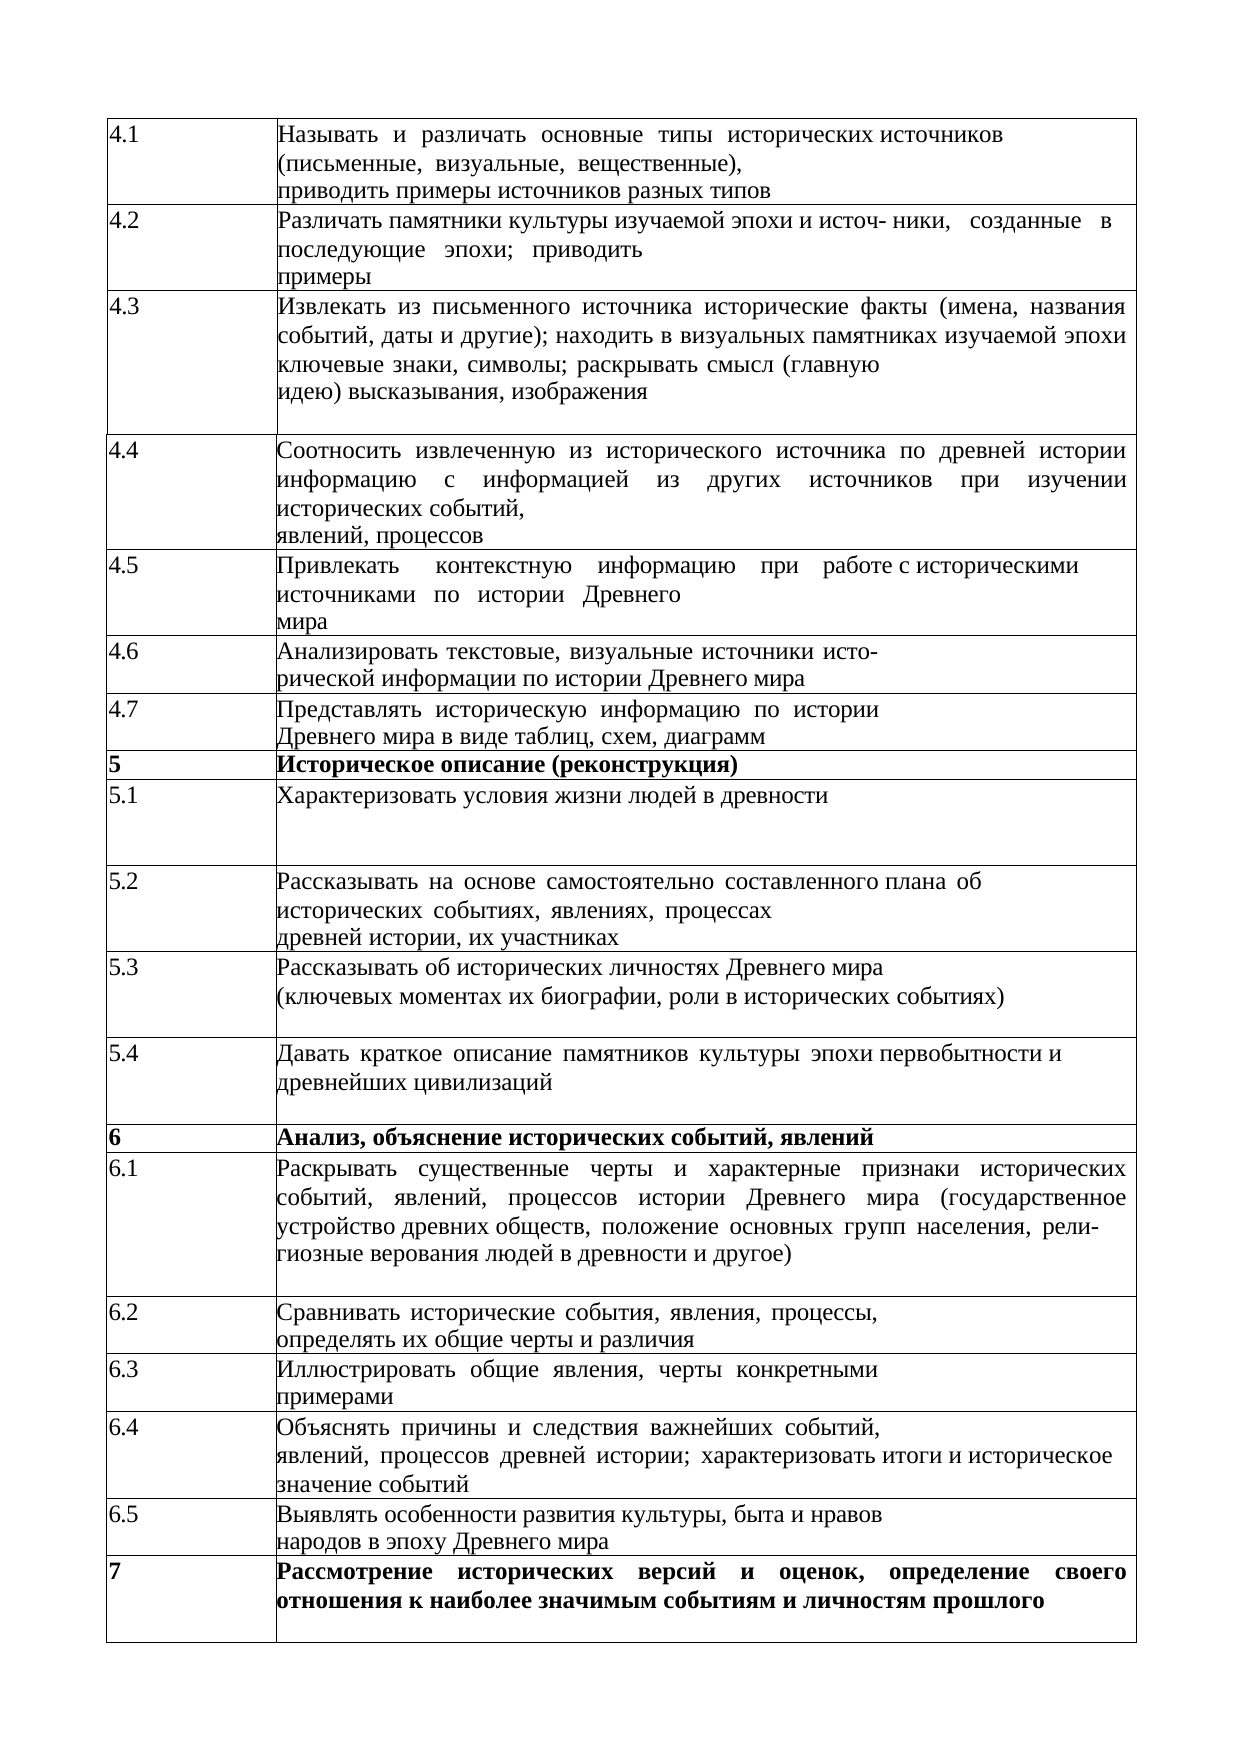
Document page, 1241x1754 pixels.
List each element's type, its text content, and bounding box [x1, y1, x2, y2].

table_cell Давать краткое описание памятников культуры эпохи первобытности и древнейших цивилизаций [277, 1038, 1136, 1123]
table_cell Характеризовать условия жизни людей в древности [277, 780, 1136, 865]
table_cell 4.4 [107, 435, 276, 549]
table_cell Рассказывать на основе самостоятельно составленного плана об исторических событиях, явлениях, процессах древней истории, их участниках [277, 866, 1136, 951]
table_cell Анализировать текстовые, визуальные источники исто- рической информации по истории Древнего мира [277, 636, 1136, 693]
table_cell 6 [107, 1125, 276, 1152]
table_cell 4.5 [107, 550, 276, 635]
table_cell Сравнивать исторические события, явления, процессы, определять их общие черты и различия [277, 1297, 1136, 1353]
table_cell Привлекать контекстную информацию при работе с историческими источниками по истории Древнего мира [277, 550, 1136, 635]
table_cell Соотносить извлеченную из исторического источника по древней истории информацию с информацией из других источников при изучении исторических событий, явлений, процессов [277, 435, 1136, 549]
table_cell 4.1 [108, 119, 277, 204]
table_cell 6.3 [107, 1354, 276, 1411]
table_cell Различать памятники культуры изучаемой эпохи и источ- ники, созданные в последующие эпохи; приводить примеры [278, 205, 1136, 290]
table_cell Раскрывать существенные черты и характерные признаки исторических событий, явлений, процессов истории Древнего мира (государственное устройство древних обществ, положение основных групп населения, рели- гиозные верования людей в древности и другое) [277, 1153, 1136, 1296]
table_cell Рассказывать об исторических личностях Древнего мира (ключевых моментах их биографии, роли в исторических событиях) [277, 952, 1136, 1037]
table_cell Извлекать из письменного источника исторические факты (имена, названия событий, даты и другие); находить в визуальных памятниках изучаемой эпохи ключевые знаки, символы; раскрывать смысл (главную идею) высказывания, изображения [278, 291, 1136, 434]
table_cell 6.2 [107, 1297, 276, 1353]
table_cell 6.5 [107, 1499, 276, 1555]
table_cell Анализ, объяснение исторических событий, явлений [277, 1125, 1136, 1152]
table_cell Историческое описание (реконструкция) [277, 751, 1136, 779]
table_cell 5.3 [107, 952, 276, 1037]
table_cell 5.2 [107, 866, 276, 951]
table_cell Рассмотрение исторических версий и оценок, определение своего отношения к наиболее значимым событиям и личностям прошлого [277, 1556, 1136, 1642]
table_cell Представлять историческую информацию по истории Древнего мира в виде таблиц, схем, диаграмм [277, 694, 1136, 750]
table_cell 4.6 [107, 636, 276, 693]
table_cell Называть и различать основные типы исторических источников (письменные, визуальные, вещественные), приводить примеры источников разных типов [278, 119, 1136, 204]
table_cell 5.1 [107, 780, 276, 865]
table_cell 6.4 [107, 1412, 276, 1498]
table_cell Иллюстрировать общие явления, черты конкретными примерами [277, 1354, 1136, 1411]
table_cell 5.4 [107, 1038, 276, 1123]
table_cell 7 [107, 1556, 276, 1642]
table_cell 5 [107, 751, 276, 779]
table_cell Выявлять особенности развития культуры, быта и нравов народов в эпоху Древнего мира [277, 1499, 1136, 1555]
table_cell Объяснять причины и следствия важнейших событий, явлений, процессов древней истории; характеризовать итоги и историческое значение событий [277, 1412, 1136, 1498]
table_cell 4.3 [108, 291, 277, 434]
table_cell 4.7 [107, 694, 276, 750]
table_cell 6.1 [107, 1153, 276, 1296]
table_cell 4.2 [108, 205, 277, 290]
